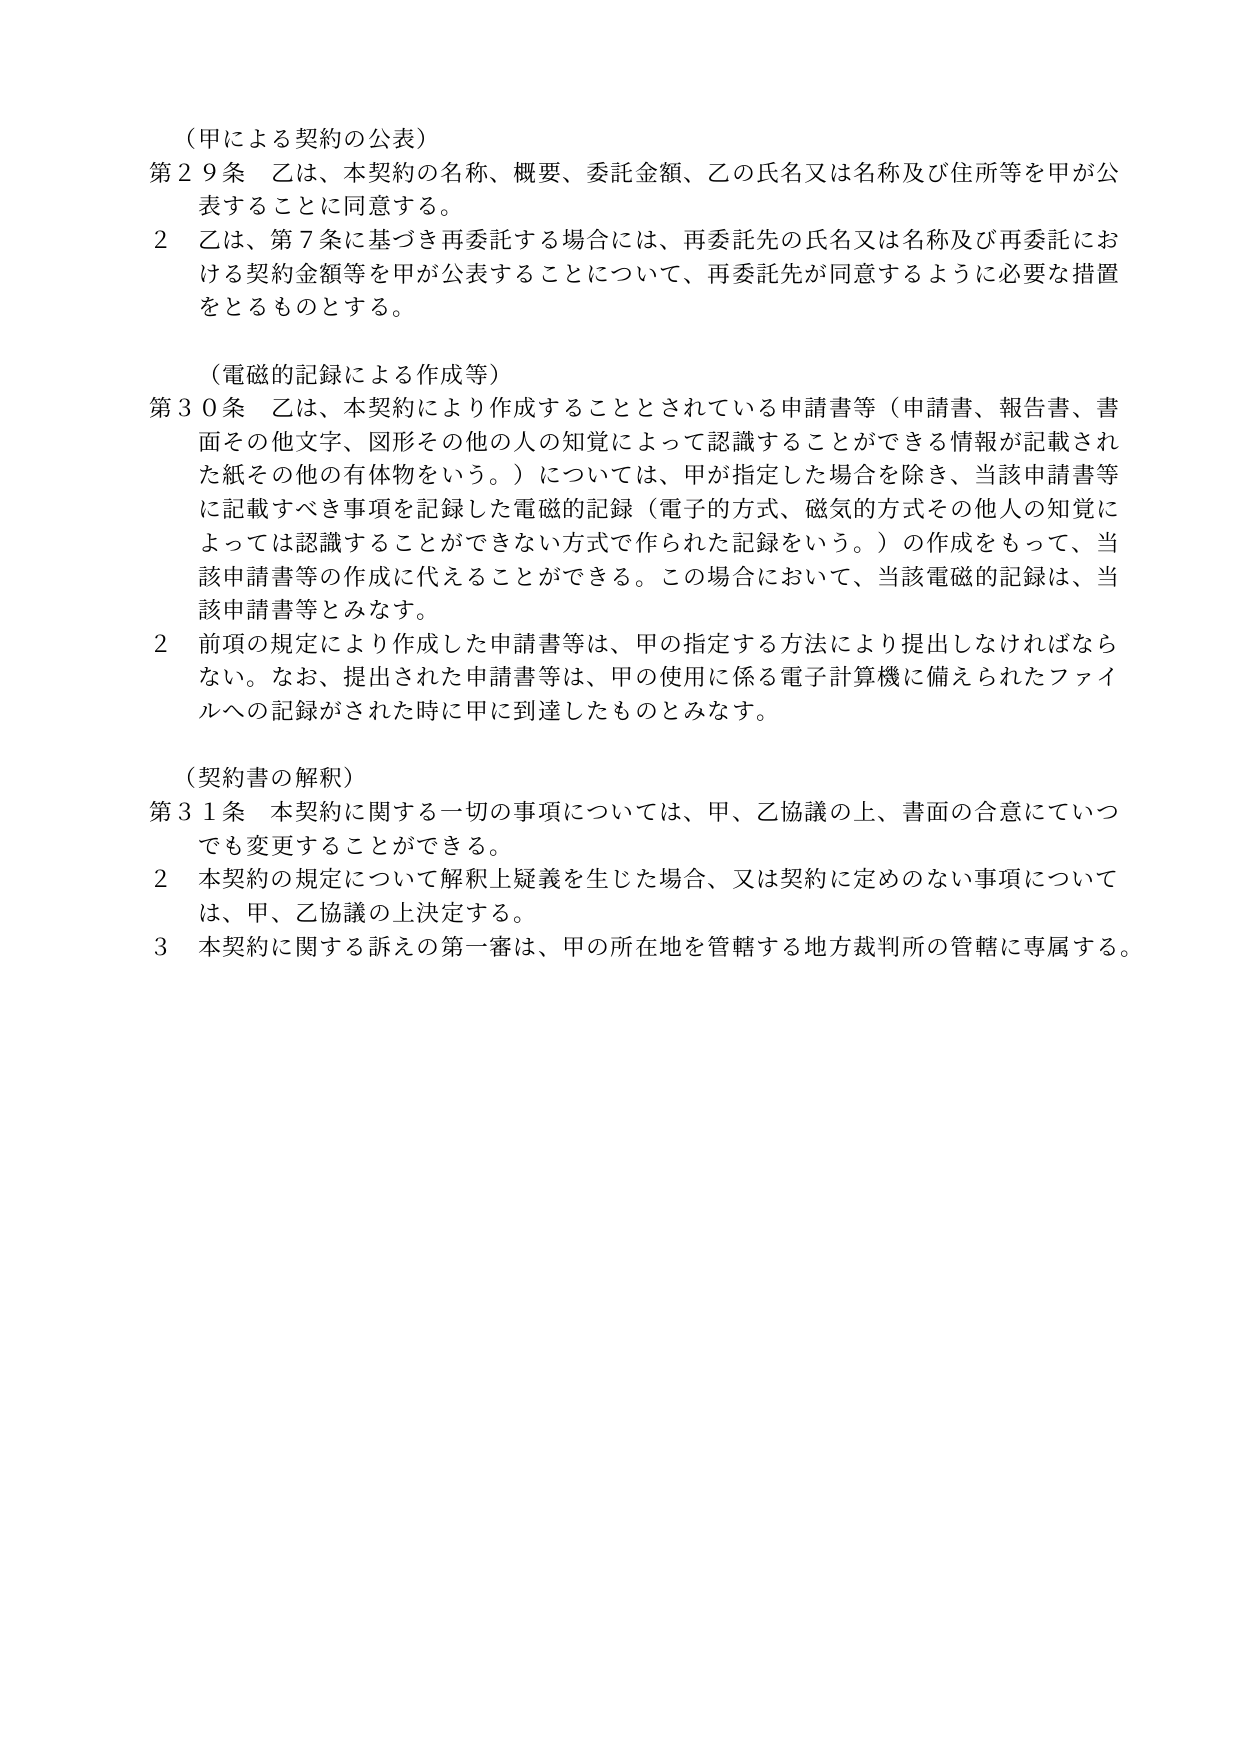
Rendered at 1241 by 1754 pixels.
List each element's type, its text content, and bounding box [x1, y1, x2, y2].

text （甲による契約の公表） [149, 121, 1120, 154]
text ２ 乙は、第７条に基づき再委託する場合には、再委託先の氏名又は名称及び再委託における契約金額等を甲が公表することについて、再委託先が同意するように必要な措置をとるものとする。 [149, 222, 1120, 323]
text ２ 本契約の規定について解釈上疑義を生じた場合、又は契約に定めのない事項については、甲、乙協議の上決定する。 [149, 861, 1120, 928]
text ２ 前項の規定により作成した申請書等は、甲の指定する方法により提出しなければならない。なお、提出された申請書等は、甲の使用に係る電子計算機に備えられたファイルへの記録がされた時に甲に到達したものとみなす。 [149, 626, 1120, 726]
text （電磁的記録による作成等） [149, 356, 1120, 390]
text 第３０条 乙は、本契約により作成することとされている申請書等（申請書、報告書、書面その他文字、図形その他の人の知覚によって認識することができる情報が記載された紙その他の有体物をいう。）については、甲が指定した場合を除き、当該申請書等に記載すべき事項を記録した電磁的記録（電子的方式、磁気的方式その他人の知覚によっては認識することができない方式で作られた記録をいう。）の作成をもって、当該申請書等の作成に代えることができる。この場合において、当該電磁的記録は、当該申請書等とみなす。 [149, 390, 1120, 626]
text 第３１条 本契約に関する一切の事項については、甲、乙協議の上、書面の合意にていつでも変更することができる。 [149, 794, 1120, 861]
text （契約書の解釈） [149, 760, 1120, 794]
text 第２９条 乙は、本契約の名称、概要、委託金額、乙の氏名又は名称及び住所等を甲が公表することに同意する。 [149, 154, 1120, 222]
text ３ 本契約に関する訴えの第一審は、甲の所在地を管轄する地方裁判所の管轄に専属する。 [149, 928, 1120, 962]
